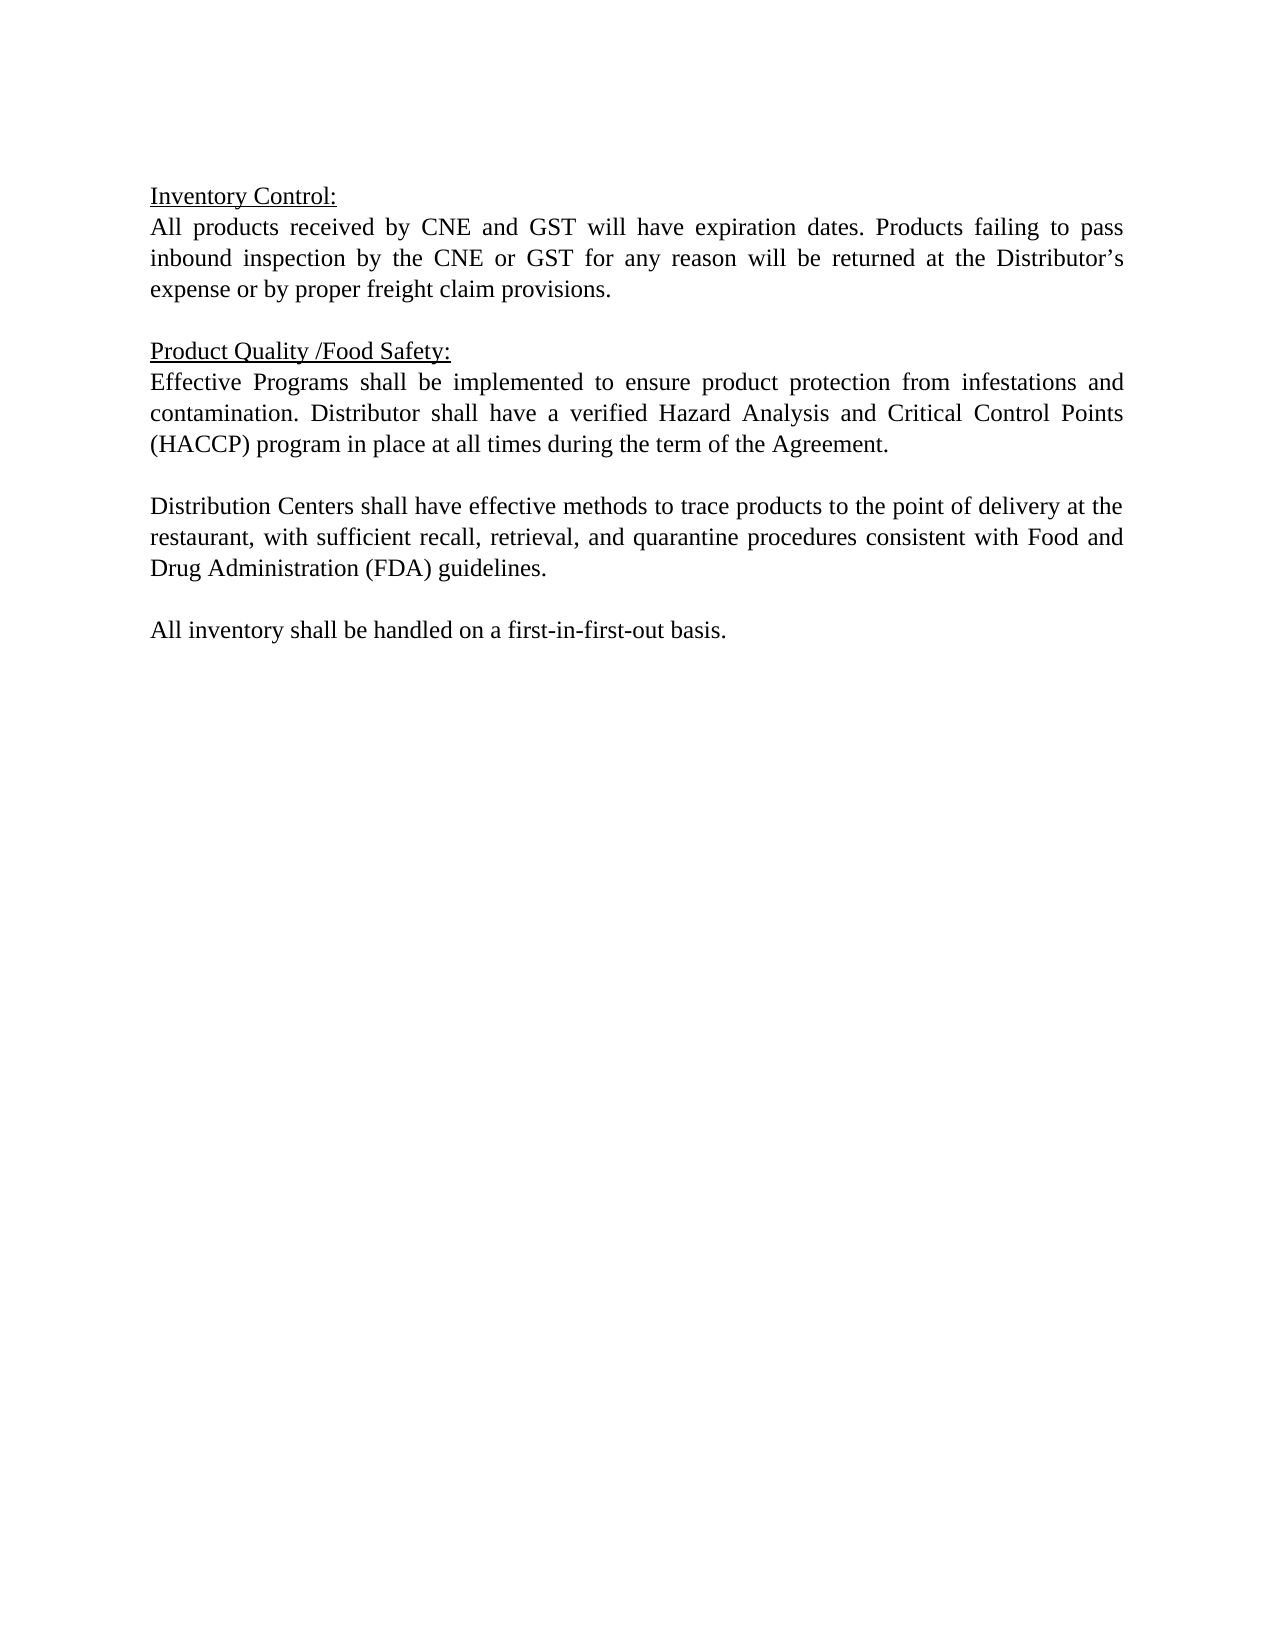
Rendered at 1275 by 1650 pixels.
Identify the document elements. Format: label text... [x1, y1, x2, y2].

text Inventory Control: [150, 181, 1125, 210]
text Distribution Centers shall have effective methods to trace products to the point of delivery at the restaurant, with sufficient recall, retrieval, and quarantine procedures consistent with Food and Drug Administration (FDA) guidelines. [150, 491, 1125, 582]
text Product Quality /Food Safety: [150, 336, 1125, 365]
text All products received by CNE and GST will have expiration dates. Products failing to pass inbound inspection by the CNE or GST for any reason will be returned at the Distributor’s expense or by proper freight claim provisions. [150, 212, 1125, 303]
text Effective Programs shall be implemented to ensure product protection from infestations and contamination. Distributor shall have a verified Hazard Analysis and Critical Control Points (HACCP) program in place at all times during the term of the Agreement. [150, 367, 1125, 458]
text All inventory shall be handled on a first-in-first-out basis. [150, 616, 1125, 644]
